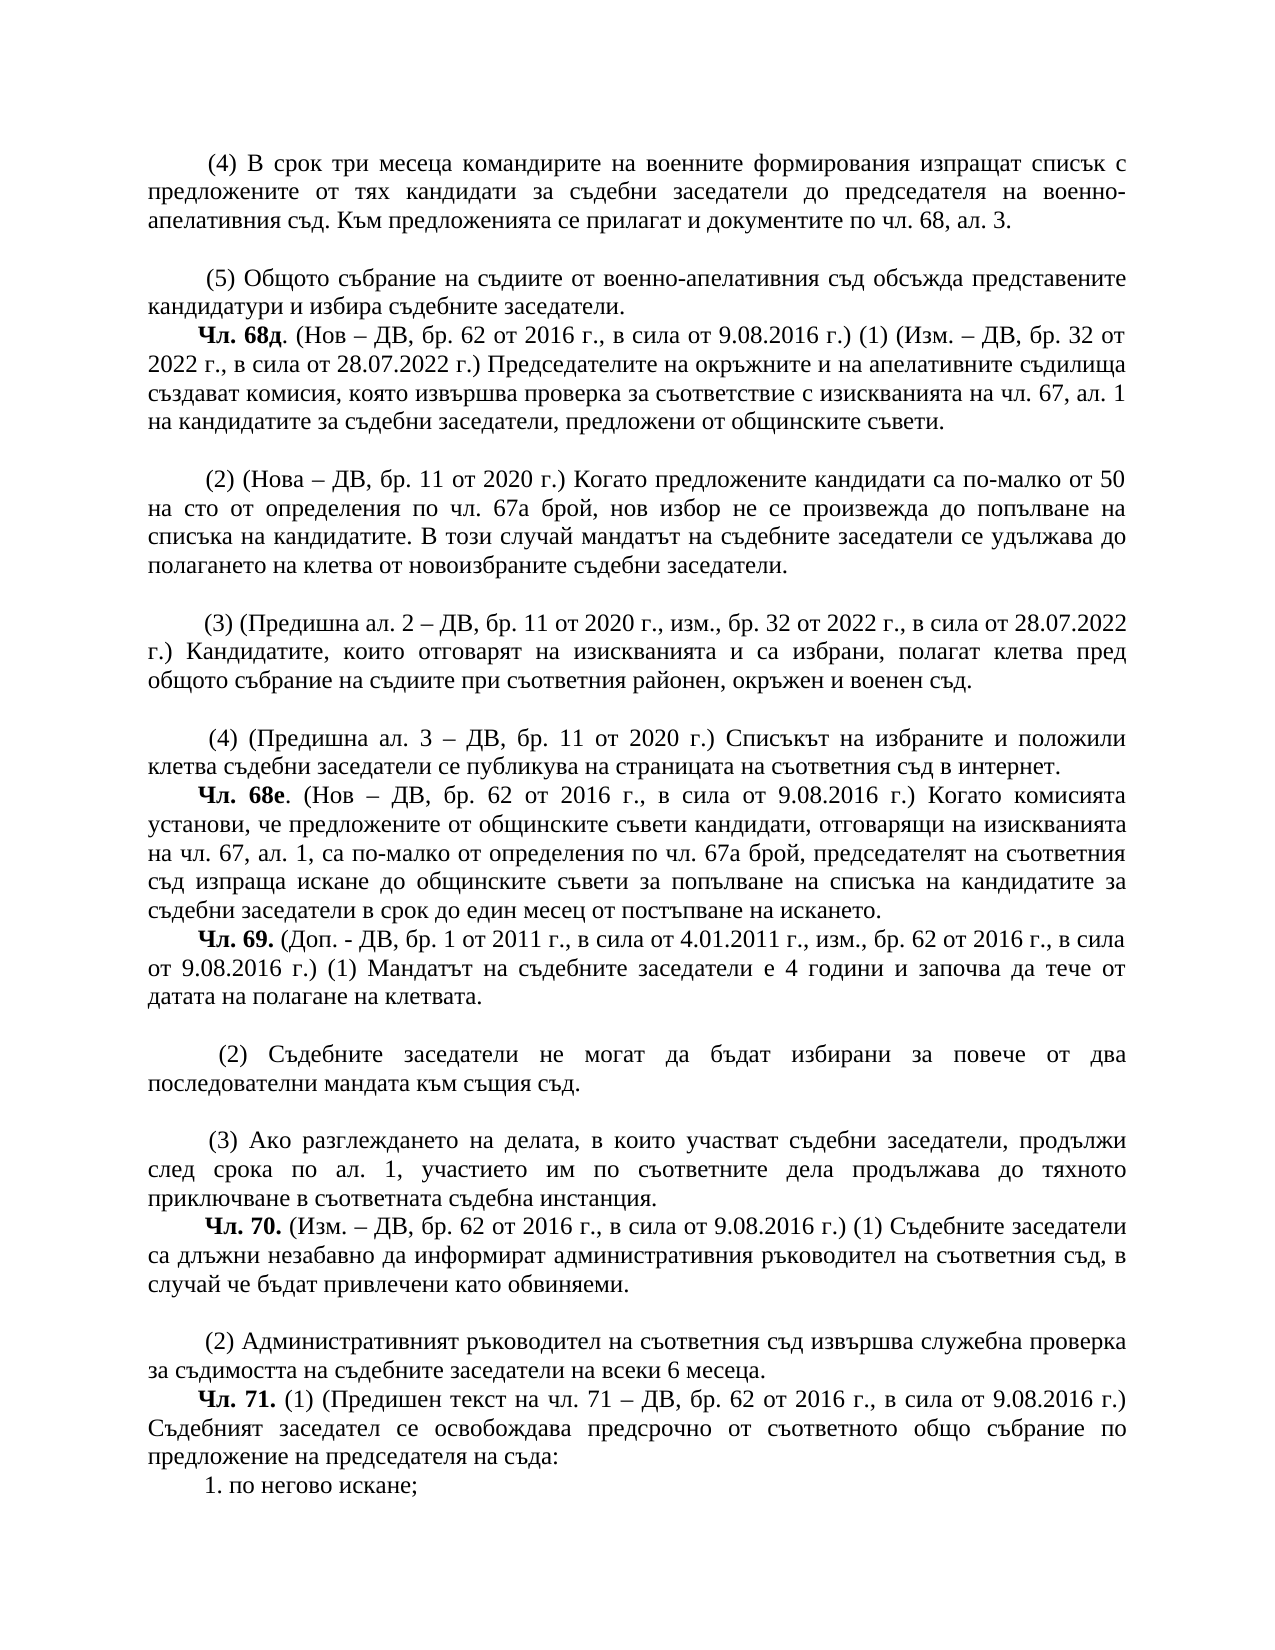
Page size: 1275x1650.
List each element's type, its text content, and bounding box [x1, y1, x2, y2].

text (3) (Предишна ал. 2 – ДВ, бр. 11 от 2020 г., изм., бр. 32 от 2022 г., в сила от 28.07.2022 г.) Кандидатите, които отговарят на изискванията и са избрани, полагат клетва пред общото събрание на съдиите при съответния районен, окръжен и военен съд. [148, 608, 1127, 694]
text (4) (Предишна ал. 3 – ДВ, бр. 11 от 2020 г.) Списъкът на избраните и положили клетва съдебни заседатели се публикува на страницата на съответния съд в интернет. [148, 723, 1127, 780]
text Чл. 71. (1) (Предишен текст на чл. 71 – ДВ, бр. 62 от 2016 г., в сила от 9.08.2016 г.) Съдебният заседател се освобождава предсрочно от съответното общо събрание по предложение на председателя на съда: [148, 1384, 1127, 1470]
text (5) Общото събрание на съдиите от военно-апелативния съд обсъжда представените кандидатури и избира съдебните заседатели. [148, 263, 1127, 320]
text (2) Административният ръководител на съответния съд извършва служебна проверка за съдимостта на съдебните заседатели на всеки 6 месеца. [148, 1326, 1127, 1384]
text Чл. 68е. (Нов – ДВ, бр. 62 от 2016 г., в сила от 9.08.2016 г.) Когато комисията установи, че предложените от общинските съвети кандидати, отговарящи на изискванията на чл. 67, ал. 1, са по-малко от определения по чл. 67а брой, председателят на съответния съд изпраща искане до общинските съвети за попълване на списъка на кандидатите за съдебни заседатели в срок до един месец от постъпване на искането. [148, 780, 1127, 924]
text Чл. 69. (Доп. - ДВ, бр. 1 от 2011 г., в сила от 4.01.2011 г., изм., бр. 62 от 2016 г., в сила от 9.08.2016 г.) (1) Мандатът на съдебните заседатели е 4 години и започва да тече от датата на полагане на клетвата. [148, 924, 1127, 1010]
text Чл. 68д. (Нов – ДВ, бр. 62 от 2016 г., в сила от 9.08.2016 г.) (1) (Изм. – ДВ, бр. 32 от 2022 г., в сила от 28.07.2022 г.) Председателите на окръжните и на апелативните съдилища създават комисия, която извършва проверка за съответствие с изискванията на чл. 67, ал. 1 на кандидатите за съдебни заседатели, предложени от общинските съвети. [148, 320, 1127, 435]
text Чл. 70. (Изм. – ДВ, бр. 62 от 2016 г., в сила от 9.08.2016 г.) (1) Съдебните заседатели са длъжни незабавно да информират административния ръководител на съответния съд, в случай че бъдат привлечени като обвиняеми. [148, 1211, 1127, 1298]
text (2) (Нова – ДВ, бр. 11 от 2020 г.) Когато предложените кандидати са по-малко от 50 на сто от определения по чл. 67а брой, нов избор не се произвежда до попълване на списъка на кандидатите. В този случай мандатът на съдебните заседатели се удължава до полагането на клетва от новоизбраните съдебни заседатели. [148, 464, 1127, 579]
text (4) В срок три месеца командирите на военните формирования изпращат списък с предложените от тях кандидати за съдебни заседатели до председателя на военно-апелативния съд. Към предложенията се прилагат и документите по чл. 68, ал. 3. [148, 148, 1127, 234]
text 1. по негово искане; [148, 1470, 1127, 1499]
text (3) Ако разглеждането на делата, в които участват съдебни заседатели, продължи след срока по ал. 1, участието им по съответните дела продължава до тяхното приключване в съответната съдебна инстанция. [148, 1125, 1127, 1211]
text (2) Съдебните заседатели не могат да бъдат избирани за повече от два последователни мандата към същия съд. [148, 1039, 1127, 1096]
